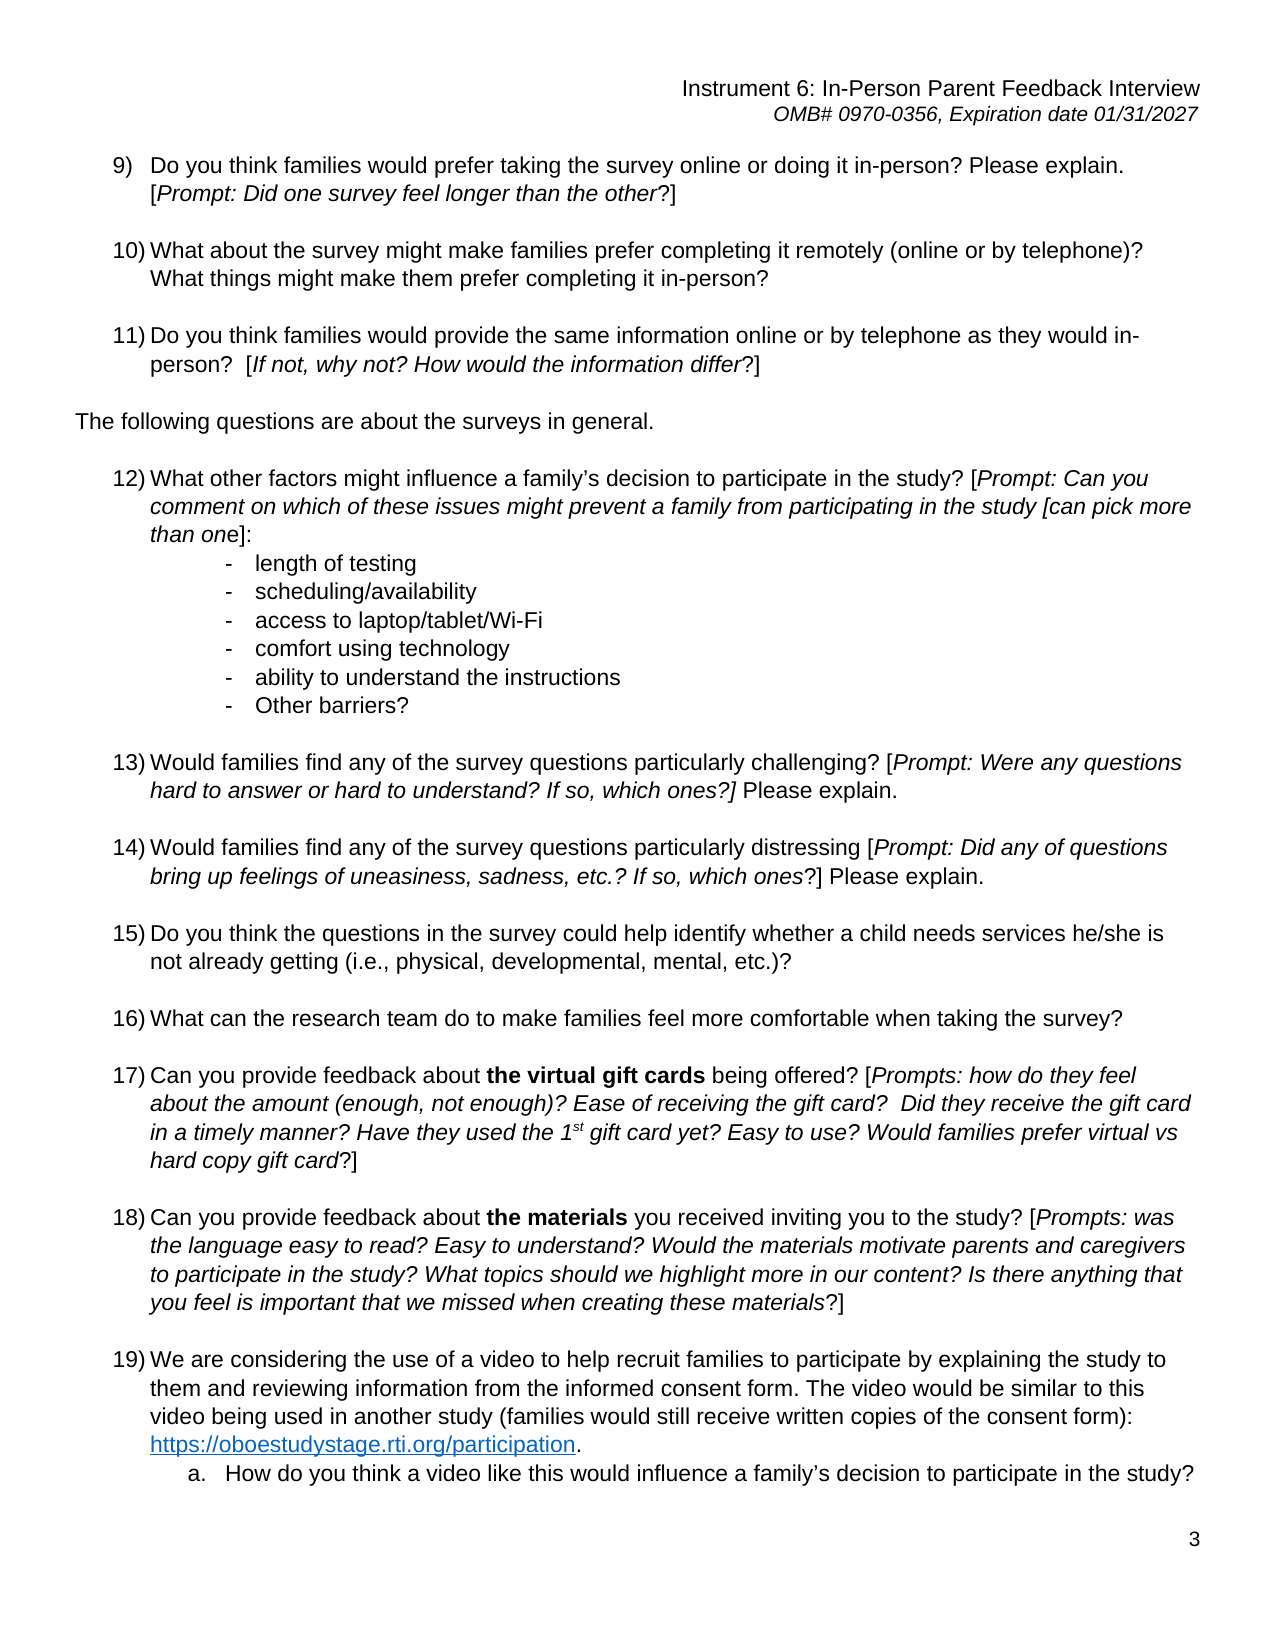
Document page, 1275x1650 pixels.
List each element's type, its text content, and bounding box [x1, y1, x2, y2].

list Do you think families would prefer taking the survey online or doing it in-person? Please explain. [Prompt: Did one survey feel longer than the other?] [112, 152, 1200, 206]
list What other factors might influence a family’s decision to participate in the study? [Prompt: Can you comment on which of these issues might prevent a family from participating in the study [can pick more than one]: [112, 464, 1200, 548]
list Would families find any of the survey questions particularly challenging? [Prompt: Were any questions hard to answer or hard to understand? If so, which ones?] Please explain. [112, 749, 1200, 804]
list The following questions are about the surveys in general. [75, 408, 1200, 434]
list We are considering the use of a video to help recruit families to participate by explaining the study to them and reviewing information from the informed consent form. The video would be similar to this video being used in another study (families would still receive written copies of the consent form): https://oboestudystage.rti.org/participation. [112, 1346, 1200, 1458]
list How do you think a video like this would influence a family’s decision to participate in the study? [187, 1460, 1200, 1486]
list What can the research team do to make families feel more comfortable when taking the survey? [112, 1005, 1200, 1031]
list length of testing [225, 550, 1200, 576]
list access to laptop/tablet/Wi-Fi [225, 607, 1200, 633]
list comfort using technology [225, 635, 1200, 661]
list scheduling/availability [225, 578, 1200, 604]
list Do you think the questions in the survey could help identify whether a child needs services he/she is not already getting (i.e., physical, developmental, mental, etc.)? [112, 919, 1200, 974]
list Can you provide feedback about the virtual gift cards being offered? [Prompts: how do they feel about the amount (enough, not enough)? Ease of receiving the gift card? Did they receive the gift card in a timely manner? Have they used the 1st gift card yet? Easy to use? Would families prefer virtual vs hard copy gift card?] [112, 1062, 1200, 1173]
list ability to understand the instructions [225, 663, 1200, 690]
list Can you provide feedback about the materials you received inviting you to the study? [Prompts: was the language easy to read? Easy to understand? Would the materials motivate parents and caregivers to participate in the study? What topics should we highlight more in our content? Is there anything that you feel is important that we missed when creating these materials?] [112, 1204, 1200, 1316]
list Other barriers? [225, 692, 1200, 718]
list Do you think families would provide the same information online or by telephone as they would in-person? [If not, why not? How would the information differ?] [112, 322, 1200, 377]
list Would families find any of the survey questions particularly distressing [Prompt: Did any of questions bring up feelings of uneasiness, sadness, etc.? If so, which ones?] Please explain. [112, 834, 1200, 889]
list What about the survey might make families prefer completing it remotely (online or by telephone)? What things might make them prefer completing it in-person? [112, 237, 1200, 292]
